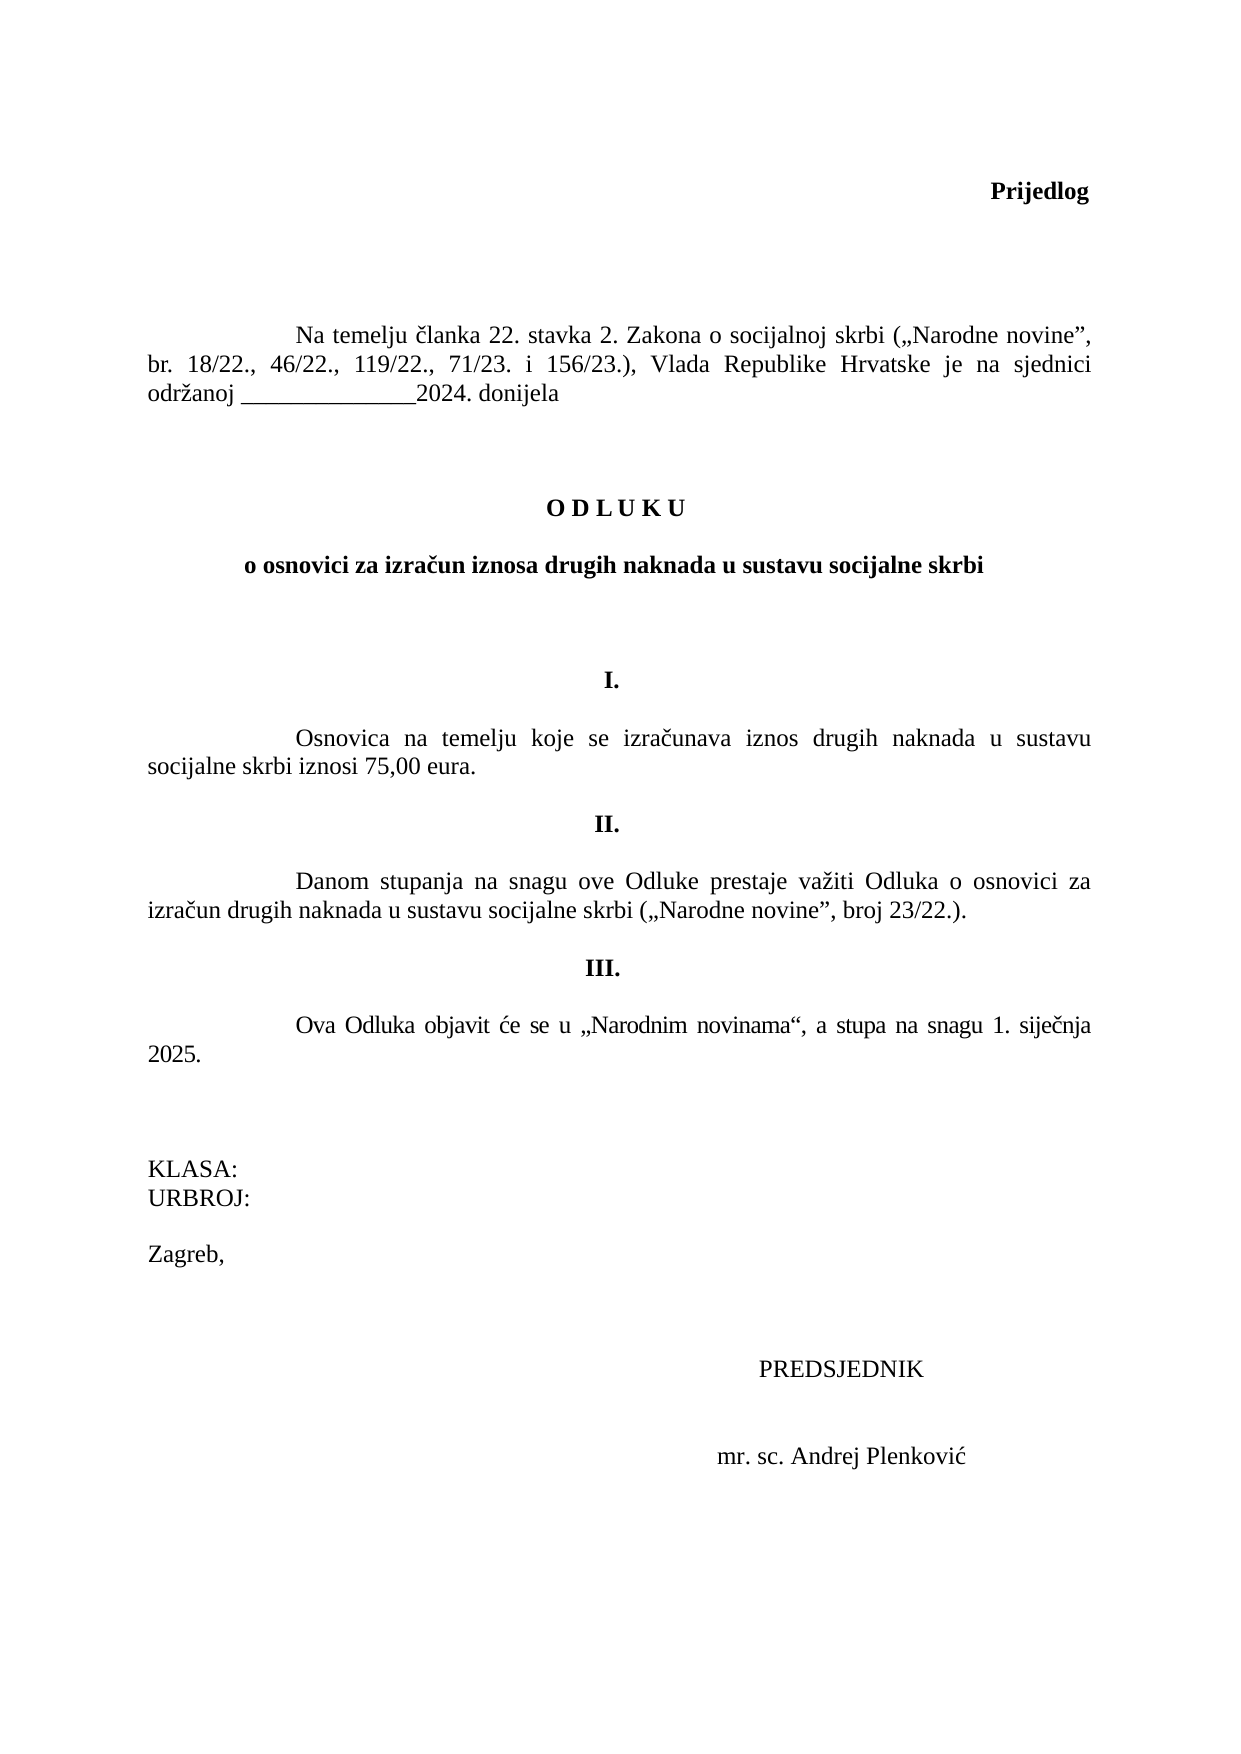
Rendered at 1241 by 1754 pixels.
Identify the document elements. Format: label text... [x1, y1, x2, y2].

text mr. sc. Andrej Plenković [590, 1441, 1092, 1469]
text Ova Odluka objavit će se u „Narodnim novinama“, a stupa na snagu 1. siječnja 2025. [148, 1010, 1092, 1068]
text II. [148, 809, 1066, 838]
text Prijedlog [148, 176, 1089, 205]
text URBROJ: [148, 1183, 1086, 1211]
text III. [148, 953, 1057, 981]
text Danom stupanja na snagu ove Odluke prestaje važiti Odluka o osnovici za izračun drugih naknada u sustavu socijalne skrbi („Narodne novine”, broj 23/22.). [147, 866, 1092, 924]
text Na temelju članka 22. stavka 2. Zakona o socijalnoj skrbi („Narodne novine”, br. 18/22., 46/22., 119/22., 71/23. i 156/23.), Vlada Republike Hrvatske je na sjednici održanoj ______________2024. donijela [147, 320, 1092, 406]
text o osnovici za izračun iznosa drugih naknada u sustavu socijalne skrbi [148, 550, 1081, 579]
text I. [148, 665, 1075, 694]
text KLASA: [148, 1154, 1086, 1183]
text O D L U K U [148, 493, 1083, 521]
text PREDSJEDNIK [590, 1354, 1092, 1383]
text Osnovica na temelju koje se izračunava iznos drugih naknada u sustavu socijalne skrbi iznosi 75,00 eura. [147, 723, 1092, 780]
text Zagreb, [147, 1239, 336, 1268]
